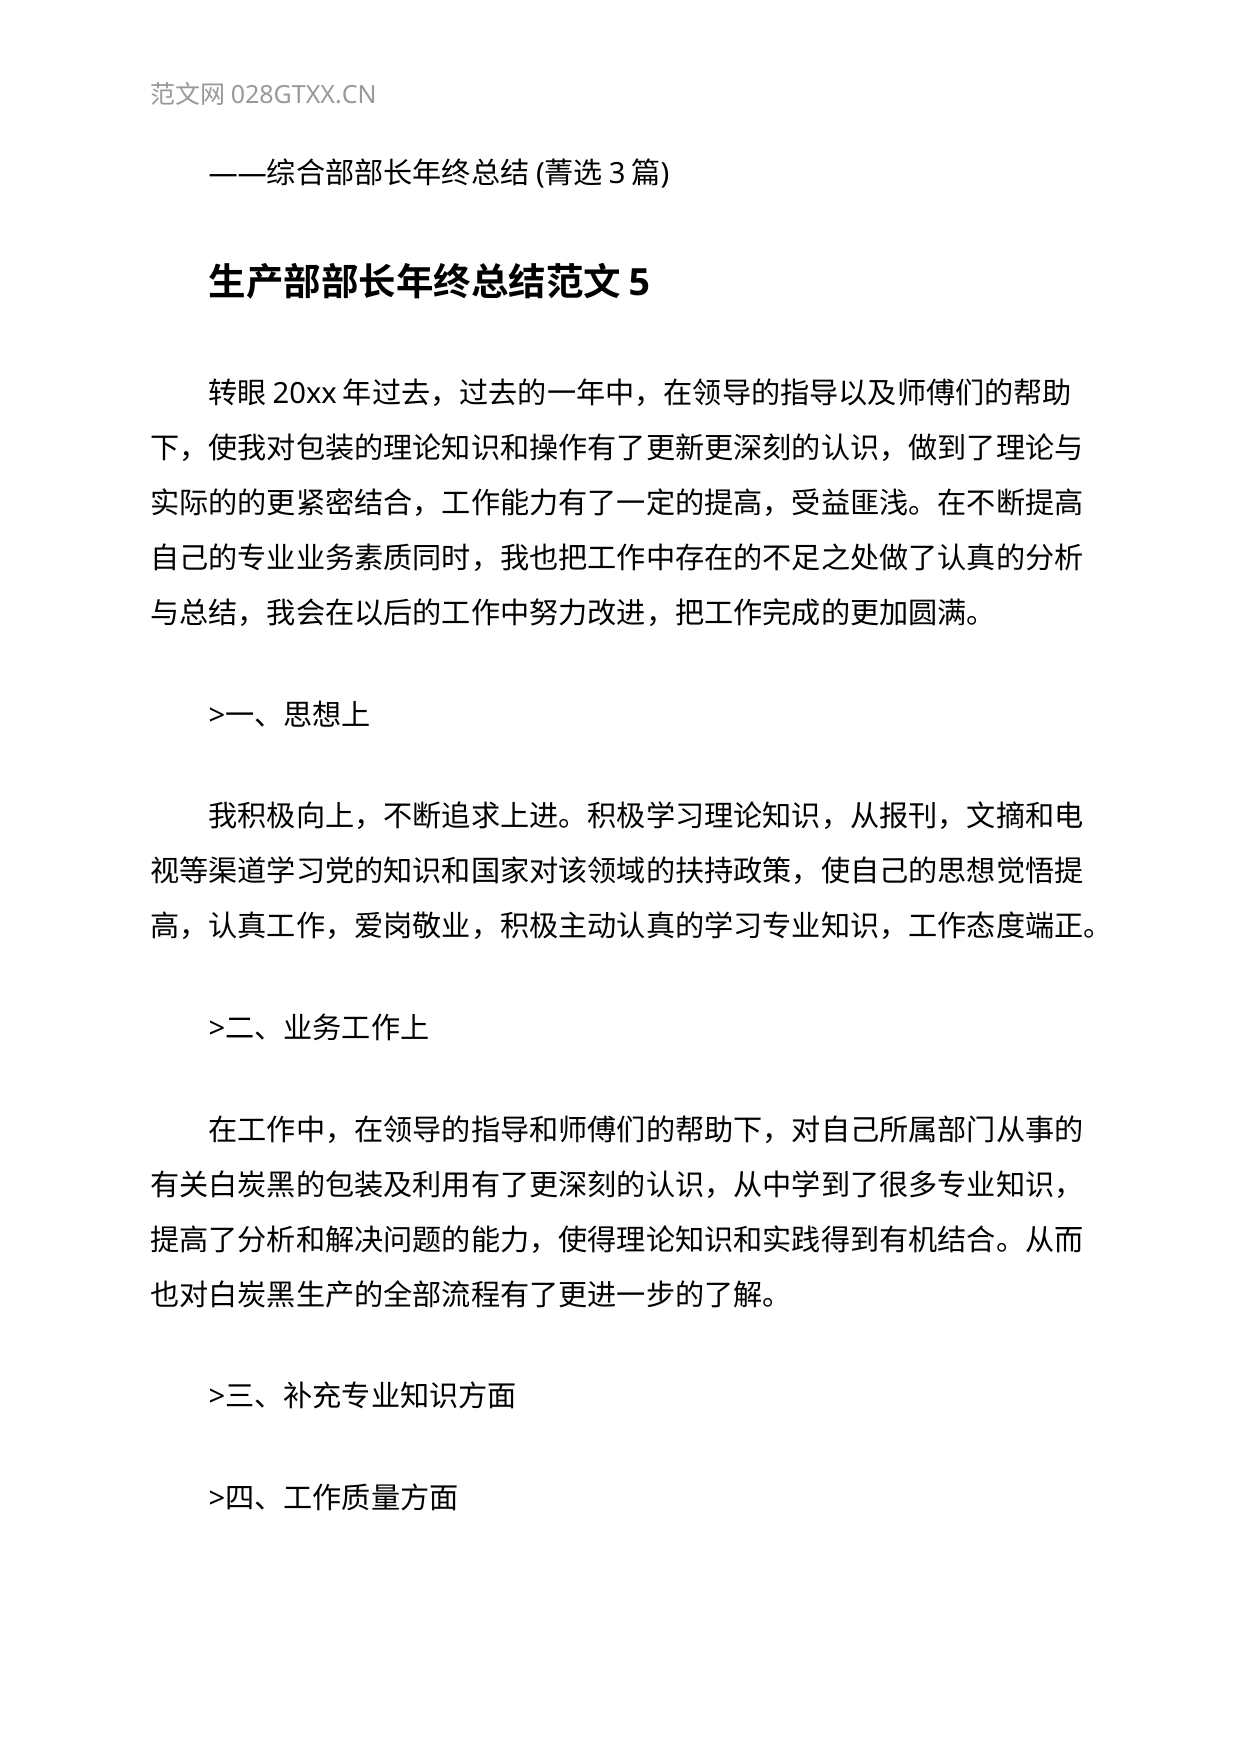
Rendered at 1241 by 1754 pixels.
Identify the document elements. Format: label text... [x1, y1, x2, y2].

text ——综合部部长年终总结 (菁选3篇) [150, 150, 1090, 192]
text 转眼20xx年过去，过去的一年中，在领导的指导以及师傅们的帮助下，使我对包装的理论知识和操作有了更新更深刻的认识，做到了理论与实际的的更紧密结合，工作能力有了一定的提高，受益匪浅。在不断提高自己的专业业务素质同时，我也把工作中存在的不足之处做了认真的分析与总结，我会在以后的工作中努力改进，把工作完成的更加圆满。 [150, 369, 1090, 632]
text >二、业务工作上 [150, 1004, 1090, 1047]
text 我积极向上，不断追求上进。积极学习理论知识，从报刊，文摘和电视等渠道学习党的知识和国家对该领域的扶持政策，使自己的思想觉悟提高，认真工作，爱岗敬业，积极主动认真的学习专业知识，工作态度端正。 [150, 793, 1090, 945]
text >四、工作质量方面 [150, 1475, 1090, 1517]
text 在工作中，在领导的指导和师傅们的帮助下，对自己所属部门从事的有关白炭黑的包装及利用有了更深刻的认识，从中学到了很多专业知识，提高了分析和解决问题的能力，使得理论知识和实践得到有机结合。从而也对白炭黑生产的全部流程有了更进一步的了解。 [150, 1107, 1090, 1313]
text 生产部部长年终总结范文5 [150, 252, 1090, 306]
text >一、思想上 [150, 691, 1090, 733]
text >三、补充专业知识方面 [150, 1373, 1090, 1415]
